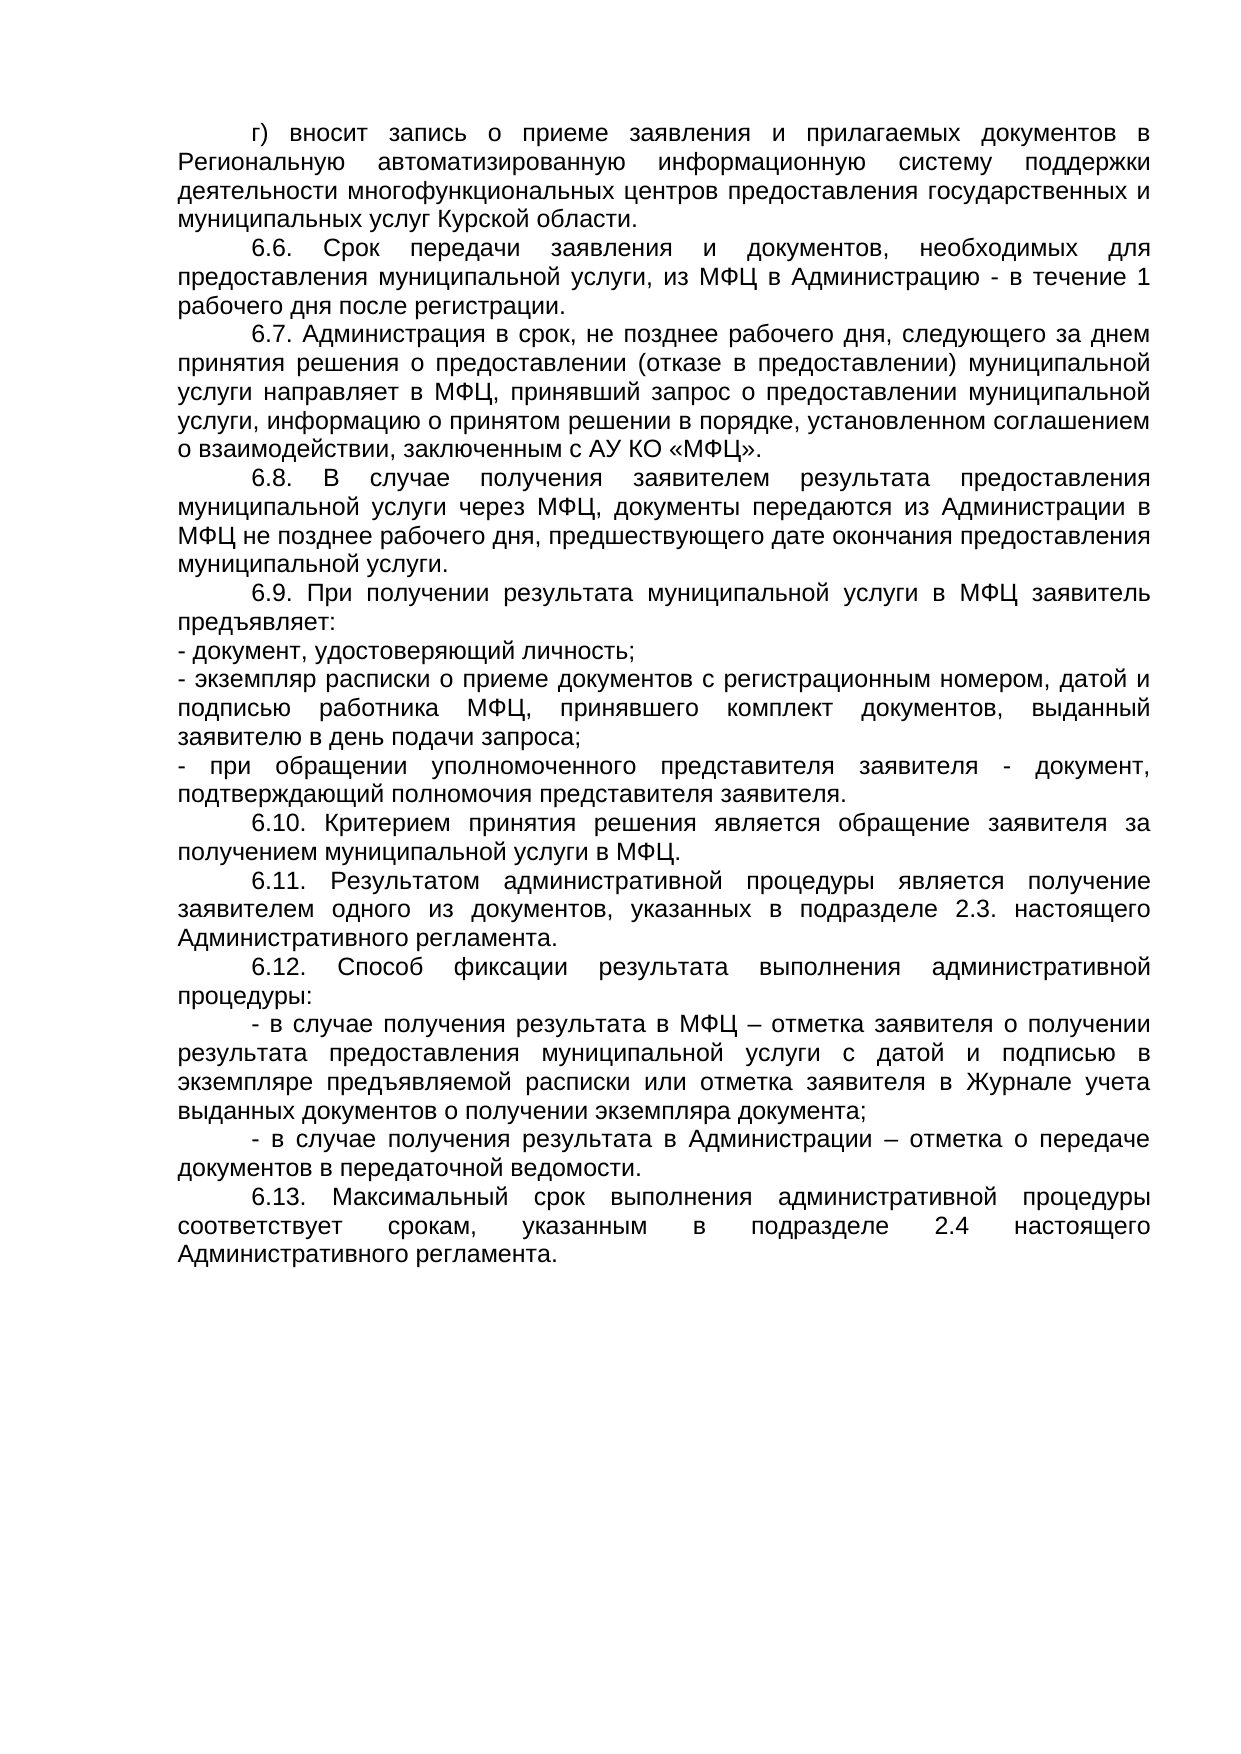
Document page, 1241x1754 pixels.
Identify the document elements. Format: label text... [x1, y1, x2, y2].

text 6.12. Способ фиксации результата выполнения административной процедуры: [177, 952, 1152, 1009]
text 6.9. При получении результата муниципальной услуги в МФЦ заявитель предъявляет: [177, 578, 1152, 636]
text 6.11. Результатом административной процедуры является получение заявителем одного из документов, указанных в подразделе 2.3. настоящего Административного регламента. [177, 866, 1152, 952]
text 6.6. Срок передачи заявления и документов, необходимых для предоставления муниципальной услуги, из МФЦ в Администрацию - в течение 1 рабочего дня после регистрации. [177, 233, 1152, 319]
text - в случае получения результата в Администрации – отметка о передаче документов в передаточной ведомости. [177, 1124, 1152, 1182]
text - при обращении уполномоченного представителя заявителя - документ, подтверждающий полномочия представителя заявителя. [177, 751, 1152, 808]
text 6.13. Максимальный срок выполнения административной процедуры соответствует срокам, указанным в подразделе 2.4 настоящего Административного регламента. [177, 1182, 1152, 1268]
text г) вносит запись о приеме заявления и прилагаемых документов в Региональную автоматизированную информационную систему поддержки деятельности многофункциональных центров предоставления государственных и муниципальных услуг Курской области. [177, 118, 1152, 233]
text 6.8. В случае получения заявителем результата предоставления муниципальной услуги через МФЦ, документы передаются из Администрации в МФЦ не позднее рабочего дня, предшествующего дате окончания предоставления муниципальной услуги. [177, 463, 1152, 578]
text - экземпляр расписки о приеме документов с регистрационным номером, датой и подписью работника МФЦ, принявшего комплект документов, выданный заявителю в день подачи запроса; [177, 664, 1152, 751]
text - документ, удостоверяющий личность; [177, 636, 1152, 664]
text 6.7. Администрация в срок, не позднее рабочего дня, следующего за днем принятия решения о предоставлении (отказе в предоставлении) муниципальной услуги направляет в МФЦ, принявший запрос о предоставлении муниципальной услуги, информацию о принятом решении в порядке, установленном соглашением о взаимодействии, заключенным с АУ КО «МФЦ». [177, 319, 1152, 463]
text 6.10. Критерием принятия решения является обращение заявителя за получением муниципальной услуги в МФЦ. [177, 808, 1152, 866]
text - в случае получения результата в МФЦ – отметка заявителя о получении результата предоставления муниципальной услуги с датой и подписью в экземпляре предъявляемой расписки или отметка заявителя в Журнале учета выданных документов о получении экземпляра документа; [177, 1009, 1152, 1124]
